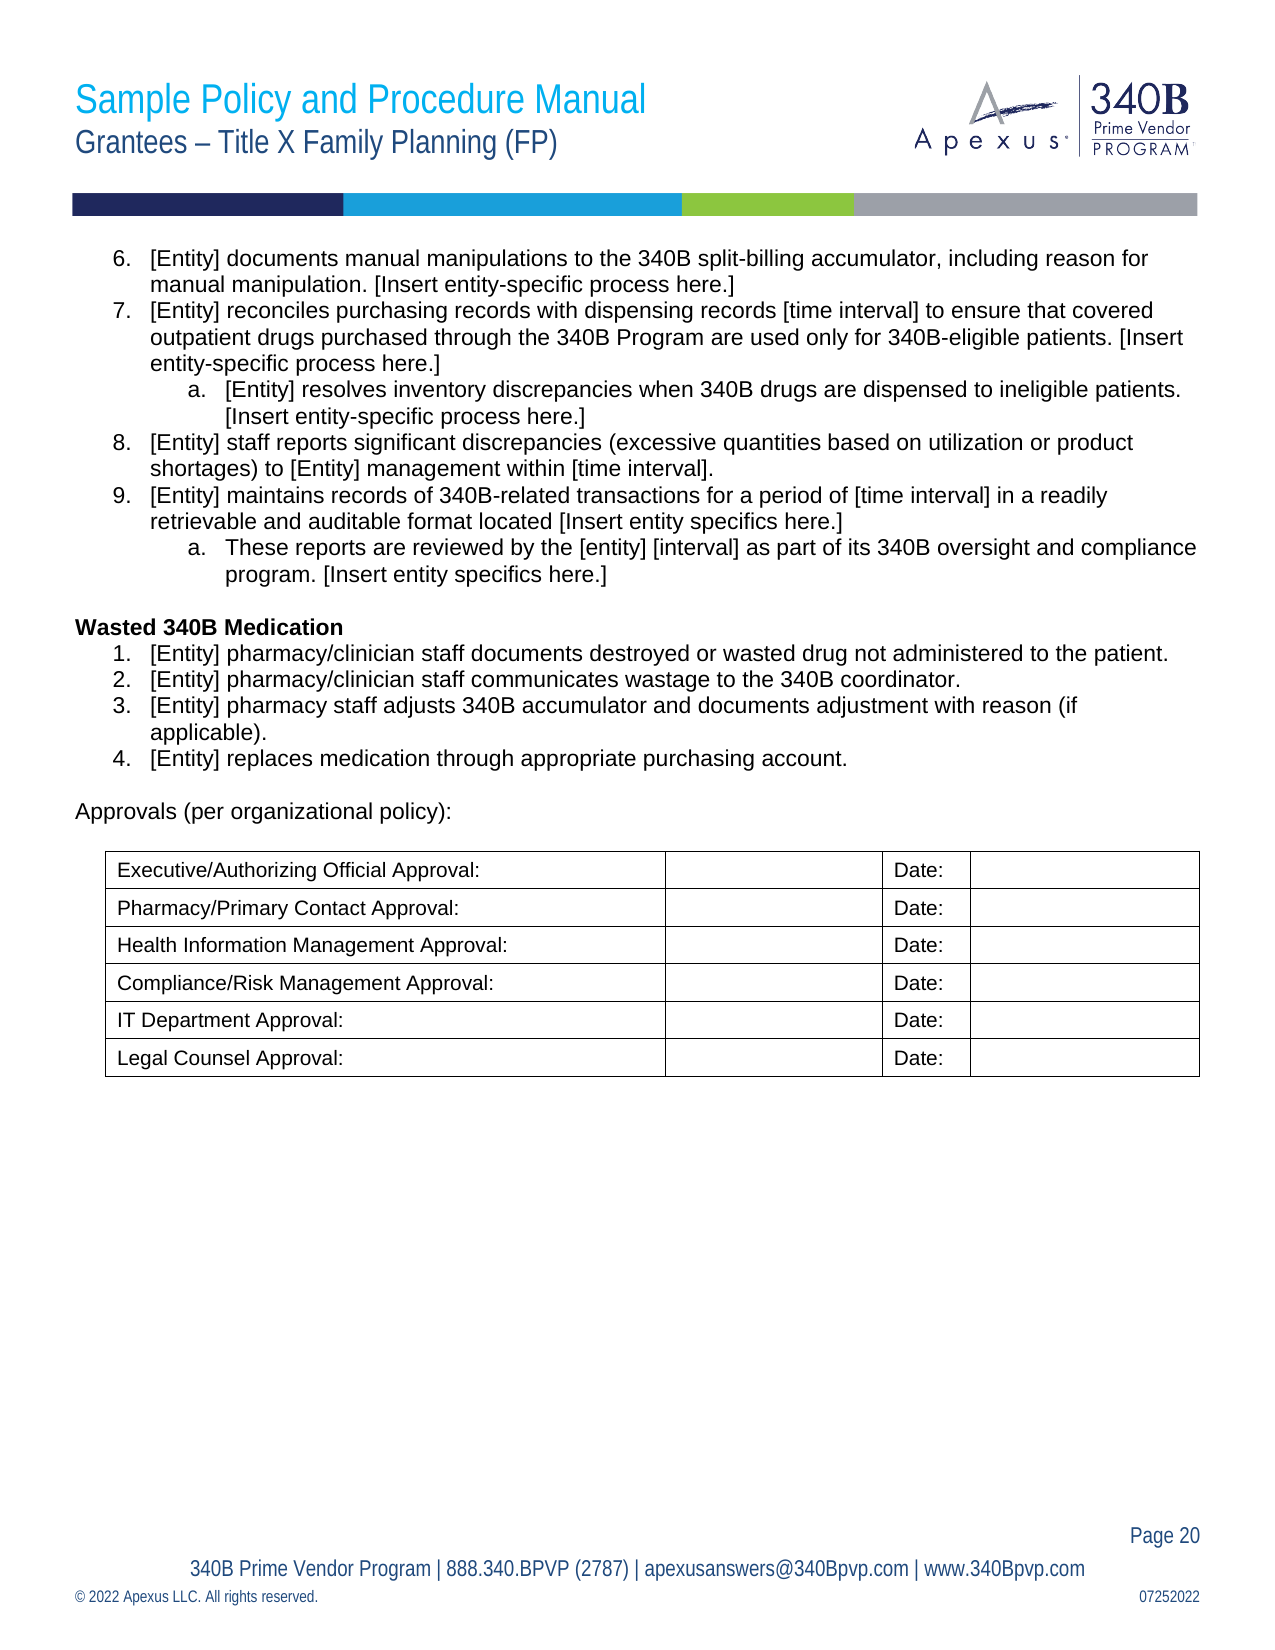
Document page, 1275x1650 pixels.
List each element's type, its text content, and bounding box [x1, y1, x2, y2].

list [Entity] pharmacy staff adjusts 340B accumulator and documents adjustment with reason (if applicable). [112, 692, 1200, 745]
table_cell [666, 964, 882, 1001]
table_cell [971, 889, 1199, 926]
table_cell Compliance/Risk Management Approval: [106, 964, 665, 1001]
text Approvals (per organizational policy): [75, 798, 1200, 824]
list [Entity] documents manual manipulations to the 340B split-billing accumulator, including reason for manual manipulation. [Insert entity-specific process here.] [112, 244, 1200, 297]
list [Entity] staff reports significant discrepancies (excessive quantities based on utilization or product shortages) to [Entity] management within [time interval]. [112, 429, 1200, 482]
table_cell [666, 927, 882, 963]
table_cell [971, 964, 1199, 1001]
table_cell Health Information Management Approval: [106, 927, 665, 963]
table_cell Date: [883, 927, 970, 963]
table_cell Date: [883, 1002, 970, 1038]
table_header [666, 852, 882, 888]
table_header [971, 852, 1199, 888]
list [Entity] replaces medication through appropriate purchasing account. [112, 745, 1200, 772]
picture [72, 193, 1198, 216]
picture [913, 75, 1195, 157]
list These reports are reviewed by the [entity] [interval] as part of its 340B oversight and compliance program. [Insert entity specifics here.] [187, 534, 1200, 587]
table_cell Date: [883, 889, 970, 926]
table_cell [666, 1039, 882, 1076]
list [Entity] reconciles purchasing records with dispensing records [time interval] to ensure that covered outpatient drugs purchased through the 340B Program are used only for 340B-eligible patients. [Insert entity-specific process here.] [112, 297, 1200, 376]
table_header Executive/Authorizing Official Approval: [106, 852, 665, 888]
table_cell [971, 927, 1199, 963]
text Wasted 340B Medication [75, 613, 1200, 640]
table_cell [666, 1002, 882, 1038]
list [Entity] maintains records of 340B-related transactions for a period of [time interval] in a readily retrievable and auditable format located [Insert entity specifics here.] [112, 482, 1200, 534]
table_cell Legal Counsel Approval: [106, 1039, 665, 1076]
table_cell [971, 1002, 1199, 1038]
table_header Date: [883, 852, 970, 888]
table_cell IT Department Approval: [106, 1002, 665, 1038]
list [Entity] pharmacy/clinician staff communicates wastage to the 340B coordinator. [112, 666, 1200, 692]
table_cell [666, 889, 882, 926]
table_cell Pharmacy/Primary Contact Approval: [106, 889, 665, 926]
table_cell Date: [883, 1039, 970, 1076]
list [Entity] resolves inventory discrepancies when 340B drugs are dispensed to ineligible patients. [Insert entity-specific process here.] [187, 376, 1200, 429]
list [Entity] pharmacy/clinician staff documents destroyed or wasted drug not administered to the patient. [112, 640, 1200, 666]
table_cell [971, 1039, 1199, 1076]
table_cell Date: [883, 964, 970, 1001]
